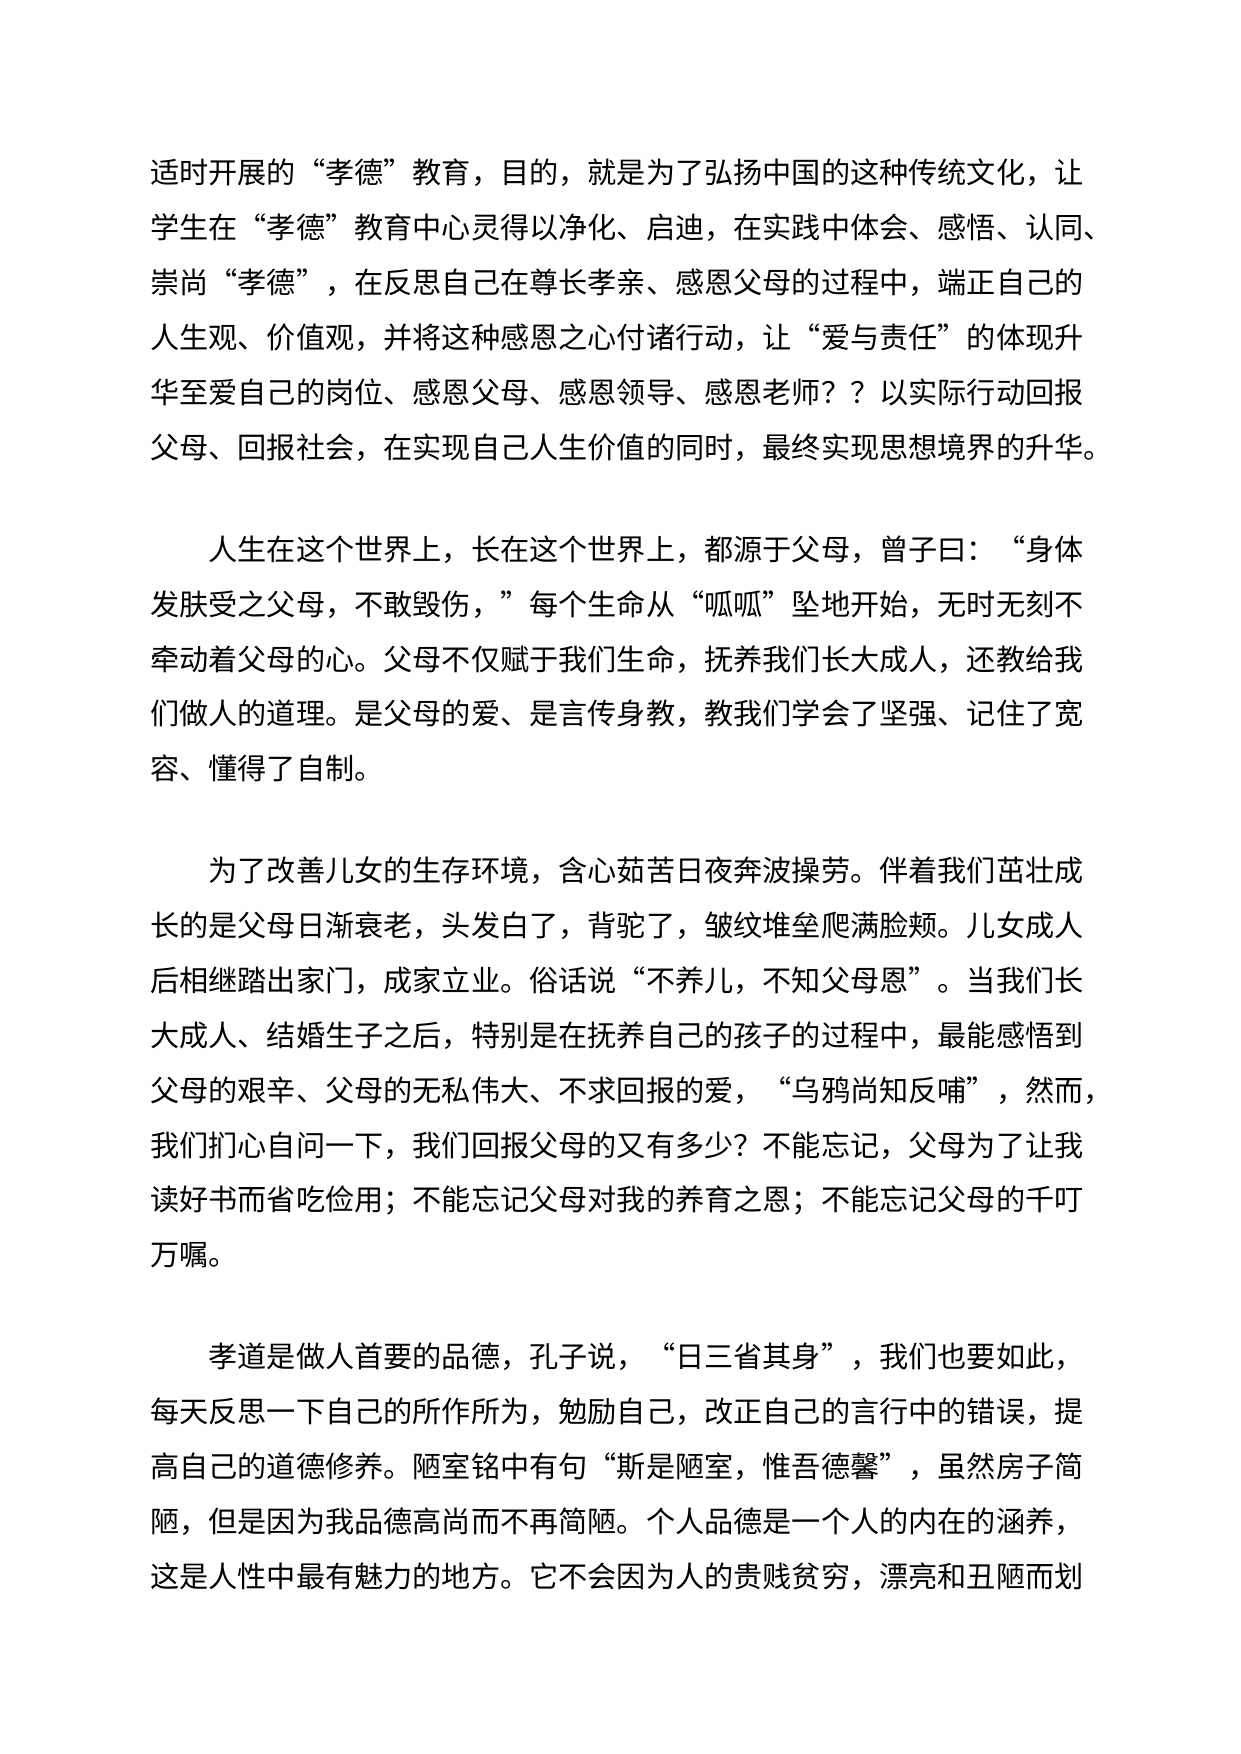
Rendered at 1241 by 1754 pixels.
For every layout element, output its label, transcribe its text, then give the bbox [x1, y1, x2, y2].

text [150, 1334, 1090, 1596]
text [150, 150, 1090, 467]
text 为了改善儿女的生存环境，含心茹苦日夜奔波操劳。伴着我们茁壮成长的是父母日渐衰老，头发白了，背驼了，皱纹堆垒爬满脸颊。儿女成人后相继踏出家门，成家立业。俗话说“不养儿，不知父母恩”。当我们长大成人、结婚生子之后，特别是在抚养自己的孩子的过程中，最能感悟到父母的艰辛、父母的无私伟大、不求回报的爱，“乌鸦尚知反哺”，然而，我们扪心自问一下，我们回报父母的又有多少？不能忘记，父母为了让我读好书而省吃俭用；不能忘记父母对我的养育之恩；不能忘记父母的千叮万嘱。 [150, 848, 1090, 1274]
text 人生在这个世界上，长在这个世界上，都源于父母，曾子曰：“身体发肤受之父母，不敢毁伤，”每个生命从“呱呱”坠地开始，无时无刻不牵动着父母的心。父母不仅赋于我们生命，抚养我们长大成人，还教给我们做人的道理。是父母的爱、是言传身教，教我们学会了坚强、记住了宽容、懂得了自制。 [150, 526, 1090, 788]
